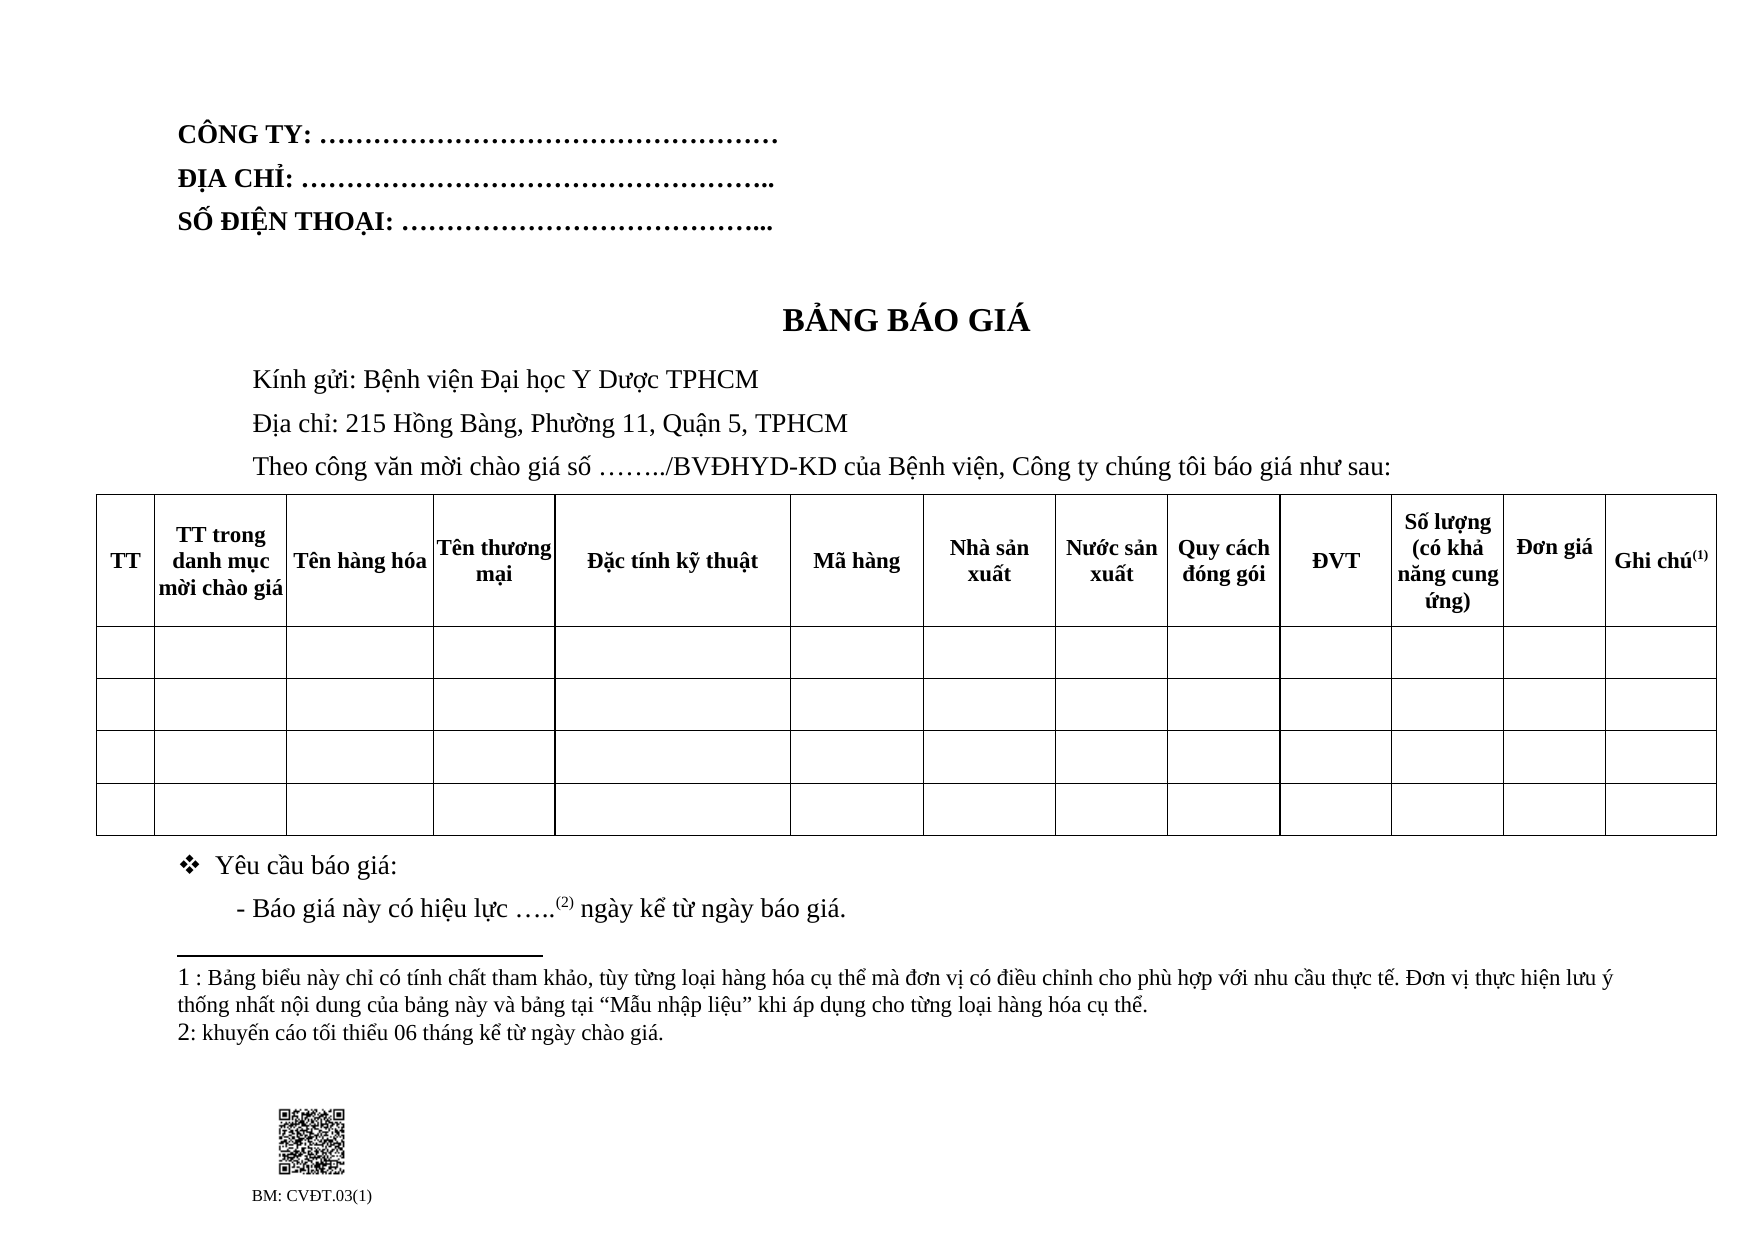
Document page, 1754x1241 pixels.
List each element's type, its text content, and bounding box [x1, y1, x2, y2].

text SỐ ĐIỆN THOẠI: …………………………………... [177, 205, 1636, 237]
table_header TT trong danh mục mời chào giá [155, 495, 286, 626]
table_cell [97, 679, 154, 730]
text BẢNG BÁO GIÁ [177, 300, 1636, 338]
table_cell [1606, 627, 1716, 678]
table_cell [1281, 784, 1391, 835]
table_cell [791, 784, 923, 835]
table_header Nước sản xuất [1056, 495, 1167, 626]
table_cell [1056, 784, 1167, 835]
table_cell [556, 679, 790, 730]
table_header Nhà sản xuất [924, 495, 1055, 626]
text CÔNG TY: …………………………………………… [177, 118, 1636, 149]
table_cell [1168, 731, 1279, 783]
table_cell [1392, 627, 1503, 678]
table_cell [155, 627, 286, 678]
table_cell [1168, 784, 1279, 835]
table_cell [155, 679, 286, 730]
table_cell [97, 627, 154, 678]
list Yêu cầu báo giá: [177, 849, 1636, 880]
table_cell [1392, 679, 1503, 730]
table_cell [434, 784, 554, 835]
table_cell [1168, 627, 1279, 678]
table_cell [97, 731, 154, 783]
table_cell [1504, 679, 1605, 730]
table_cell [1504, 627, 1605, 678]
table_cell [1606, 679, 1716, 730]
table_cell [791, 731, 923, 783]
table_cell [1606, 784, 1716, 835]
table_cell [924, 679, 1055, 730]
table_cell [1056, 679, 1167, 730]
table_cell [556, 784, 790, 835]
table_cell [434, 627, 554, 678]
table_cell [1281, 627, 1391, 678]
table_cell [1281, 731, 1391, 783]
text - Báo giá này có hiệu lực …..() ngày kể từ ngày báo giá. [177, 892, 1636, 924]
table_cell [556, 731, 790, 783]
table_cell [1281, 679, 1391, 730]
table_cell [556, 627, 790, 678]
table_cell [1606, 731, 1716, 783]
table_cell [791, 679, 923, 730]
table_cell [287, 784, 433, 835]
table_header ĐVT [1281, 495, 1391, 626]
table_cell [924, 731, 1055, 783]
text ĐỊA CHỈ: …………………………………………….. [177, 162, 1636, 193]
table_cell [287, 679, 433, 730]
table_header Tên thương mại [434, 495, 554, 626]
table_cell [1504, 731, 1605, 783]
table_cell [434, 731, 554, 783]
table_cell [924, 627, 1055, 678]
table_cell [155, 731, 286, 783]
picture [273, 1103, 350, 1181]
text Theo công văn mời chào giá số ……../BVĐHYD-KD của Bệnh viện, Công ty chúng tôi báo giá như sau: [252, 451, 1636, 482]
table_cell [1168, 679, 1279, 730]
table_cell [1392, 784, 1503, 835]
table_header Mã hàng [791, 495, 923, 626]
table_cell [1056, 627, 1167, 678]
table_cell [1392, 731, 1503, 783]
table_cell [287, 731, 433, 783]
table_header Đặc tính kỹ thuật [556, 495, 790, 626]
table_cell [791, 627, 923, 678]
table_cell [924, 784, 1055, 835]
table_cell [97, 784, 154, 835]
table_cell [155, 784, 286, 835]
table_cell [287, 627, 433, 678]
table_header Đơn giá [1504, 495, 1605, 626]
table_cell [434, 679, 554, 730]
table_cell [1056, 731, 1167, 783]
text Kính gửi: Bệnh viện Đại học Y Dược TPHCM [252, 363, 1636, 394]
table_header Tên hàng hóa [287, 495, 433, 626]
table_header Số lượng (có khả năng cung ứng) [1392, 495, 1503, 626]
text Địa chỉ: 215 Hồng Bàng, Phường 11, Quận 5, TPHCM [252, 407, 1636, 438]
table_cell [1504, 784, 1605, 835]
table_header Quy cách đóng gói [1168, 495, 1279, 626]
table_header TT [97, 495, 154, 626]
table_header Ghi chú() [1606, 495, 1716, 626]
